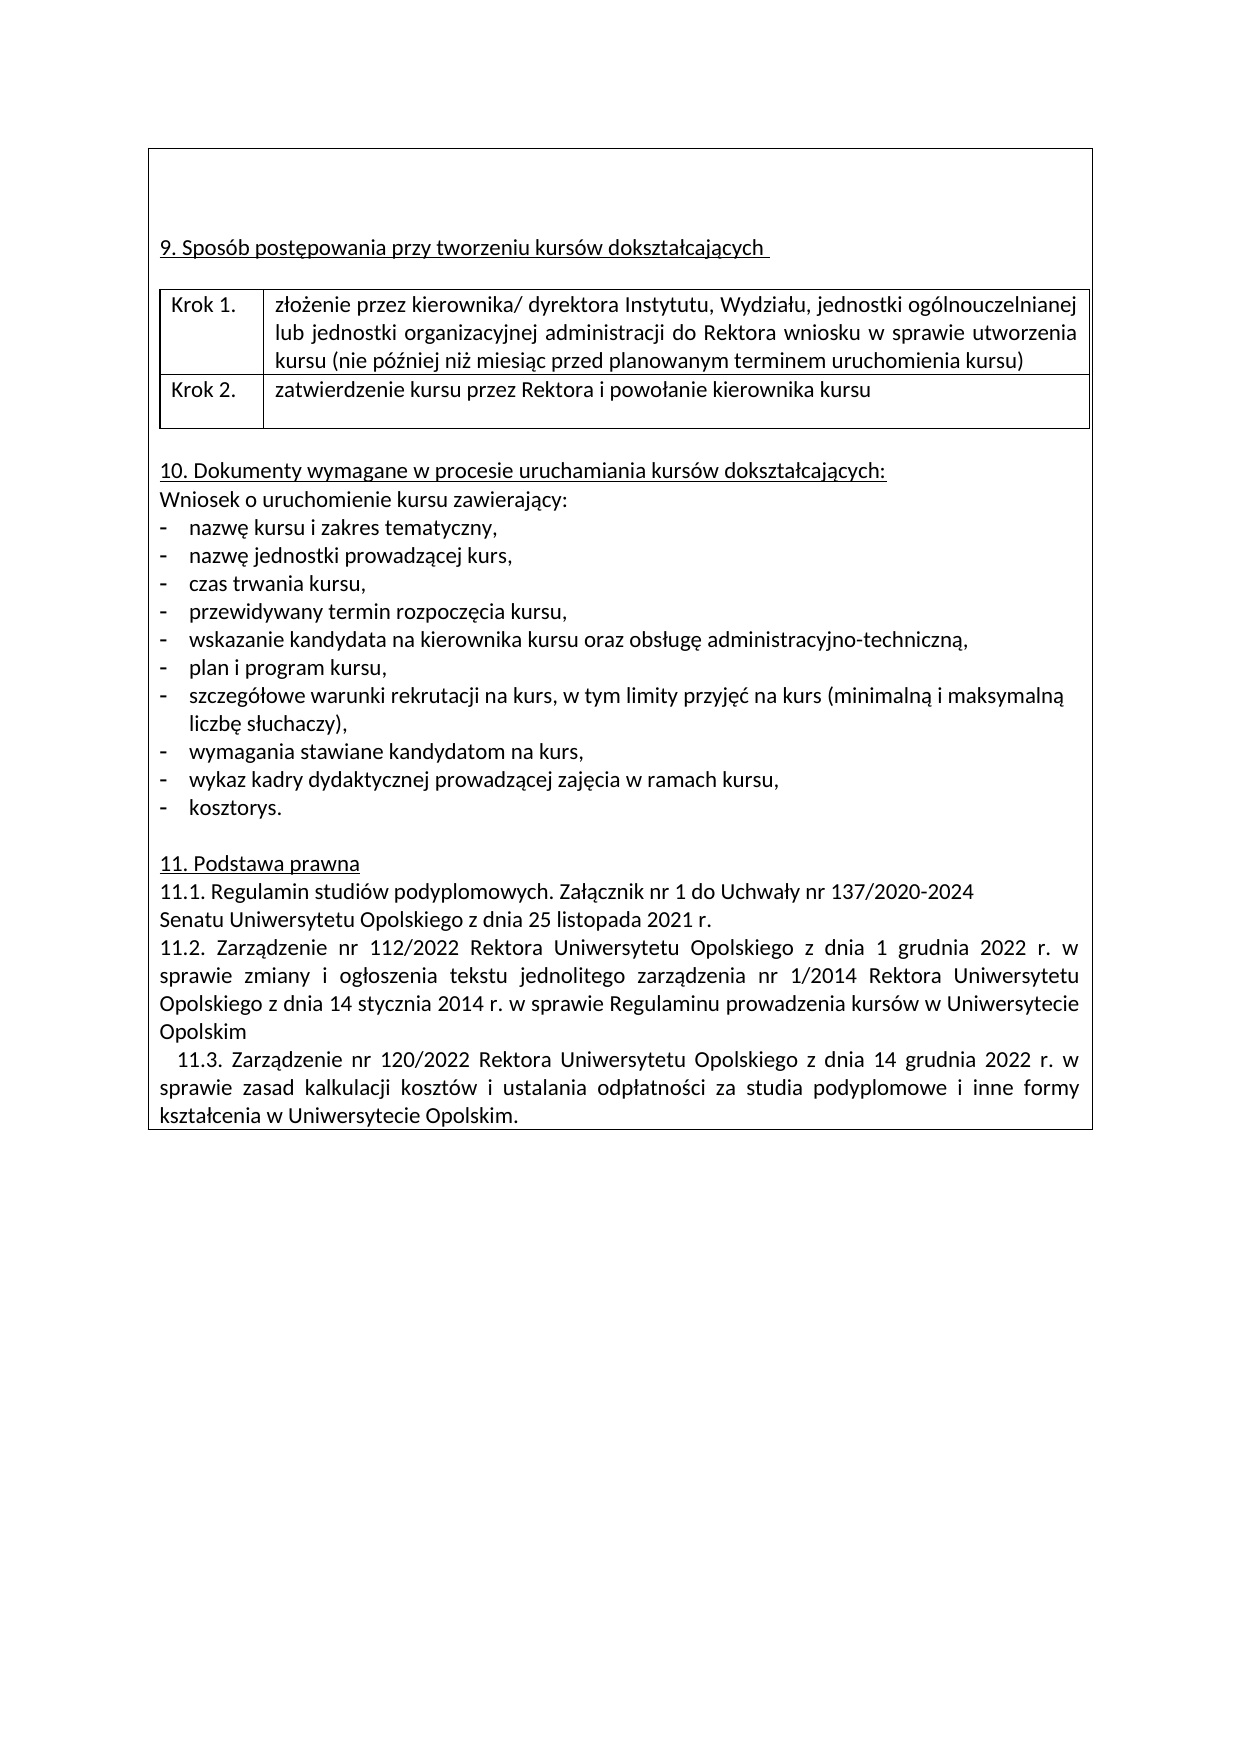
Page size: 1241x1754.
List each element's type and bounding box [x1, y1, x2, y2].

table_header [149, 149, 1092, 1129]
